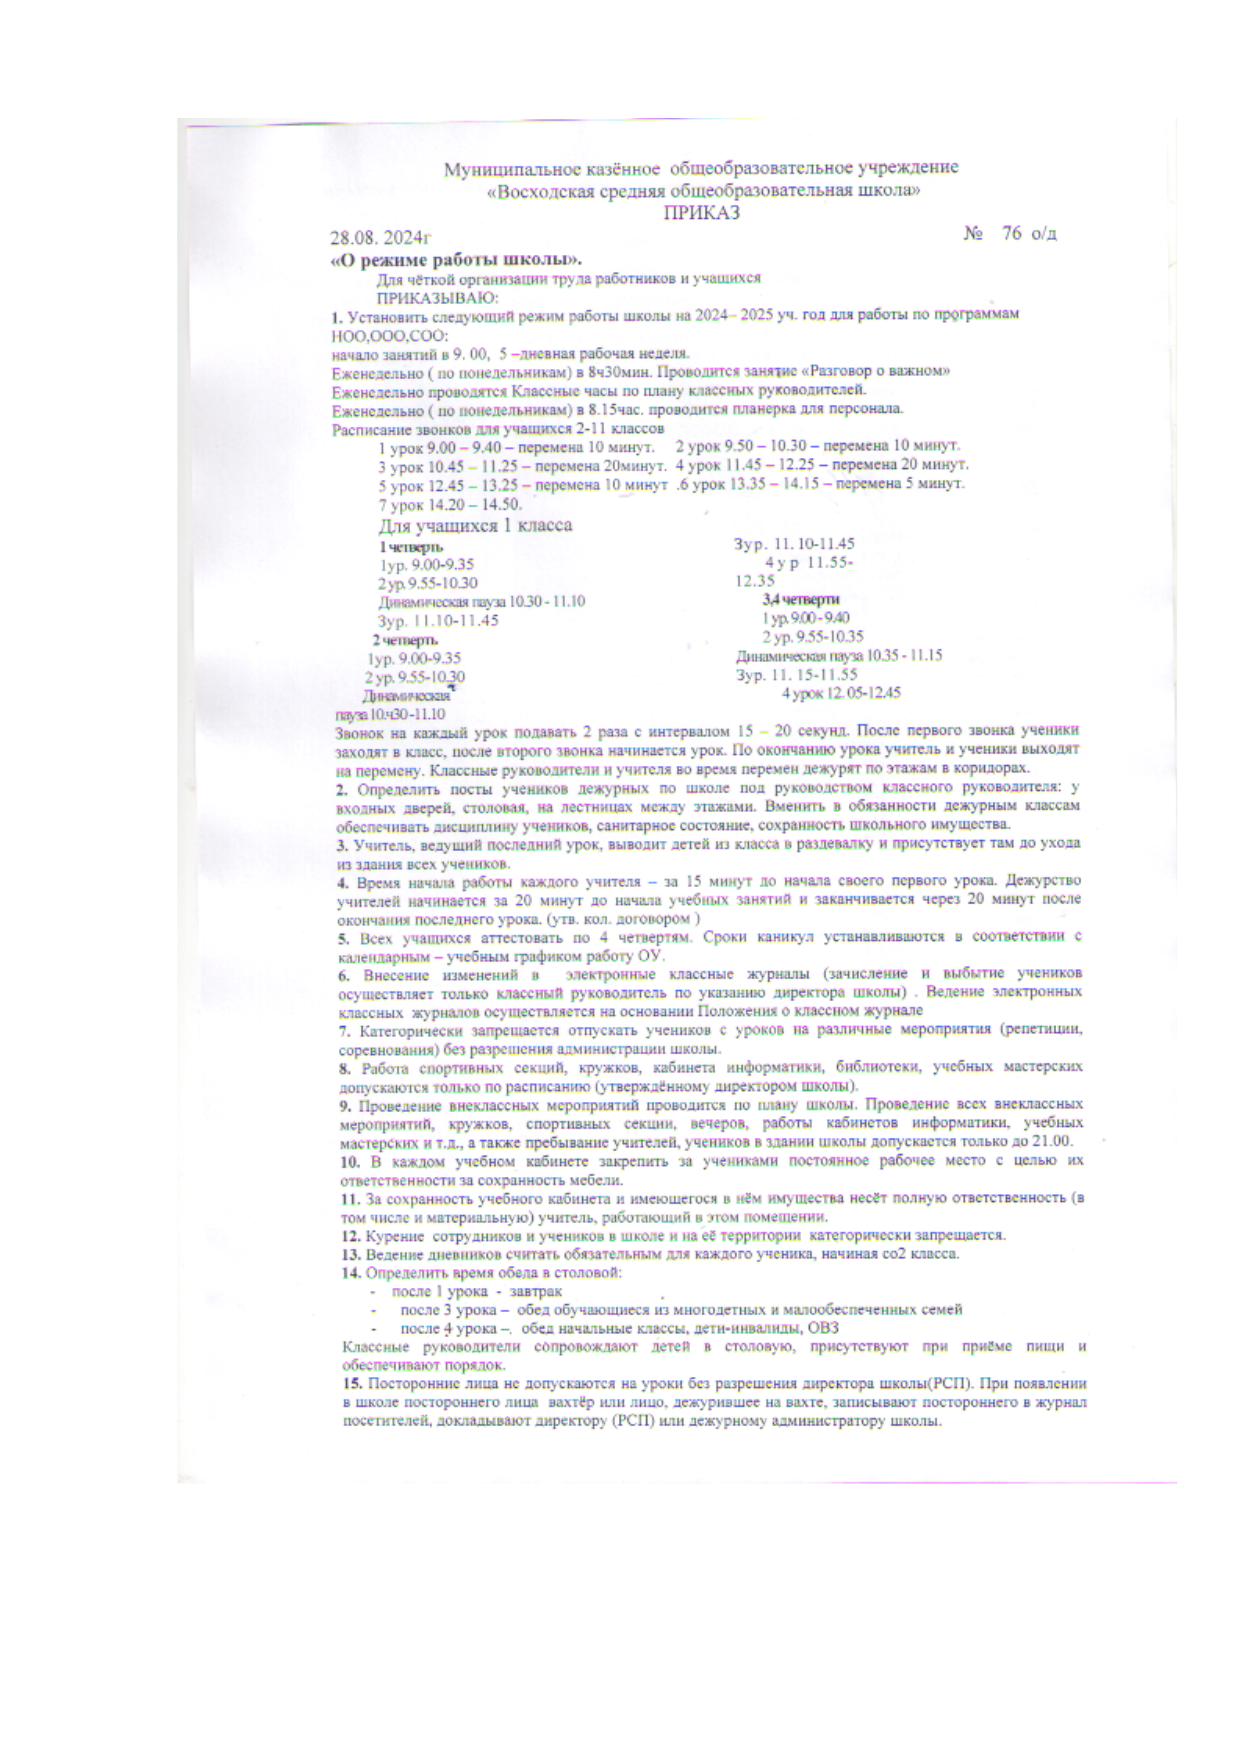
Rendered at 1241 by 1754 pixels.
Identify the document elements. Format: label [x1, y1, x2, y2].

picture [177, 118, 1178, 1487]
